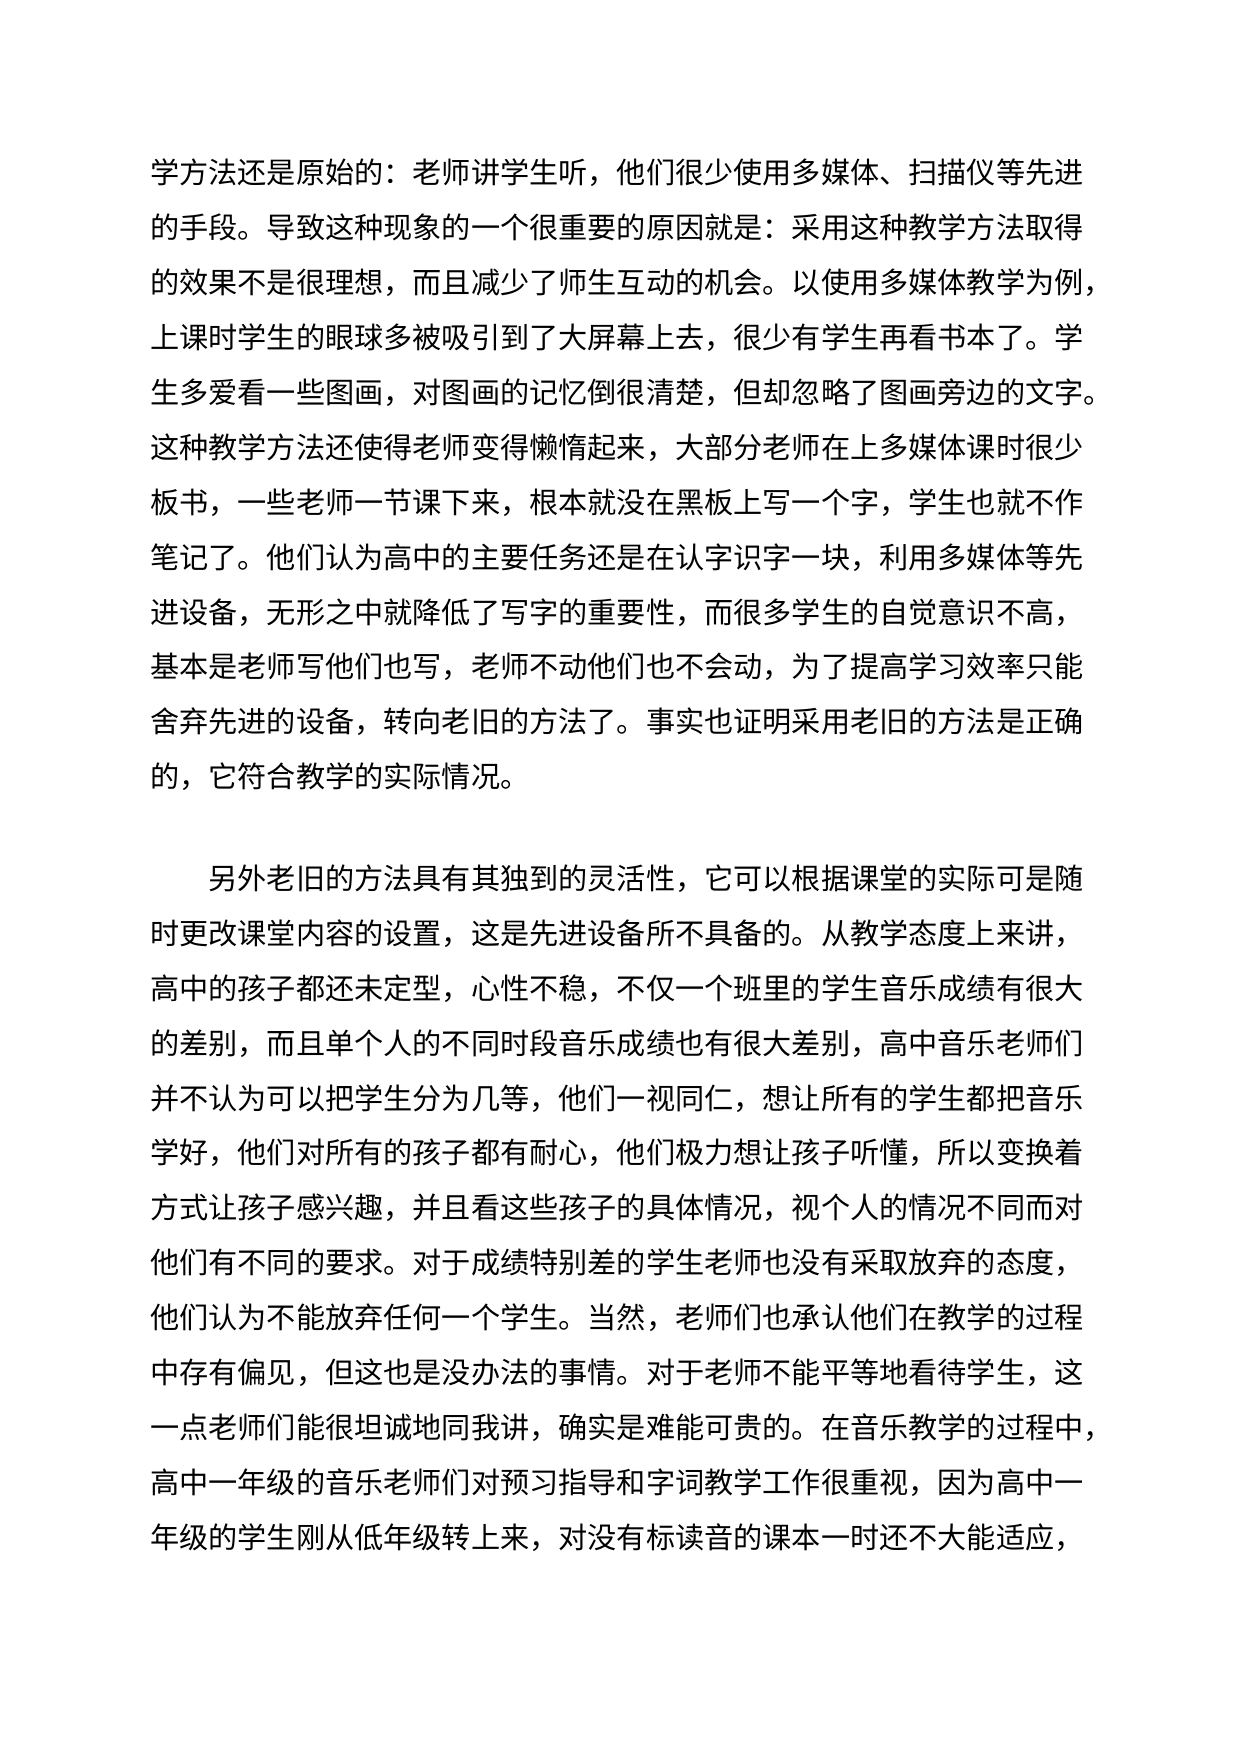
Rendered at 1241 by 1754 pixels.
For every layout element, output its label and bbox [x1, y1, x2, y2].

text [150, 150, 1090, 796]
text [150, 856, 1090, 1557]
